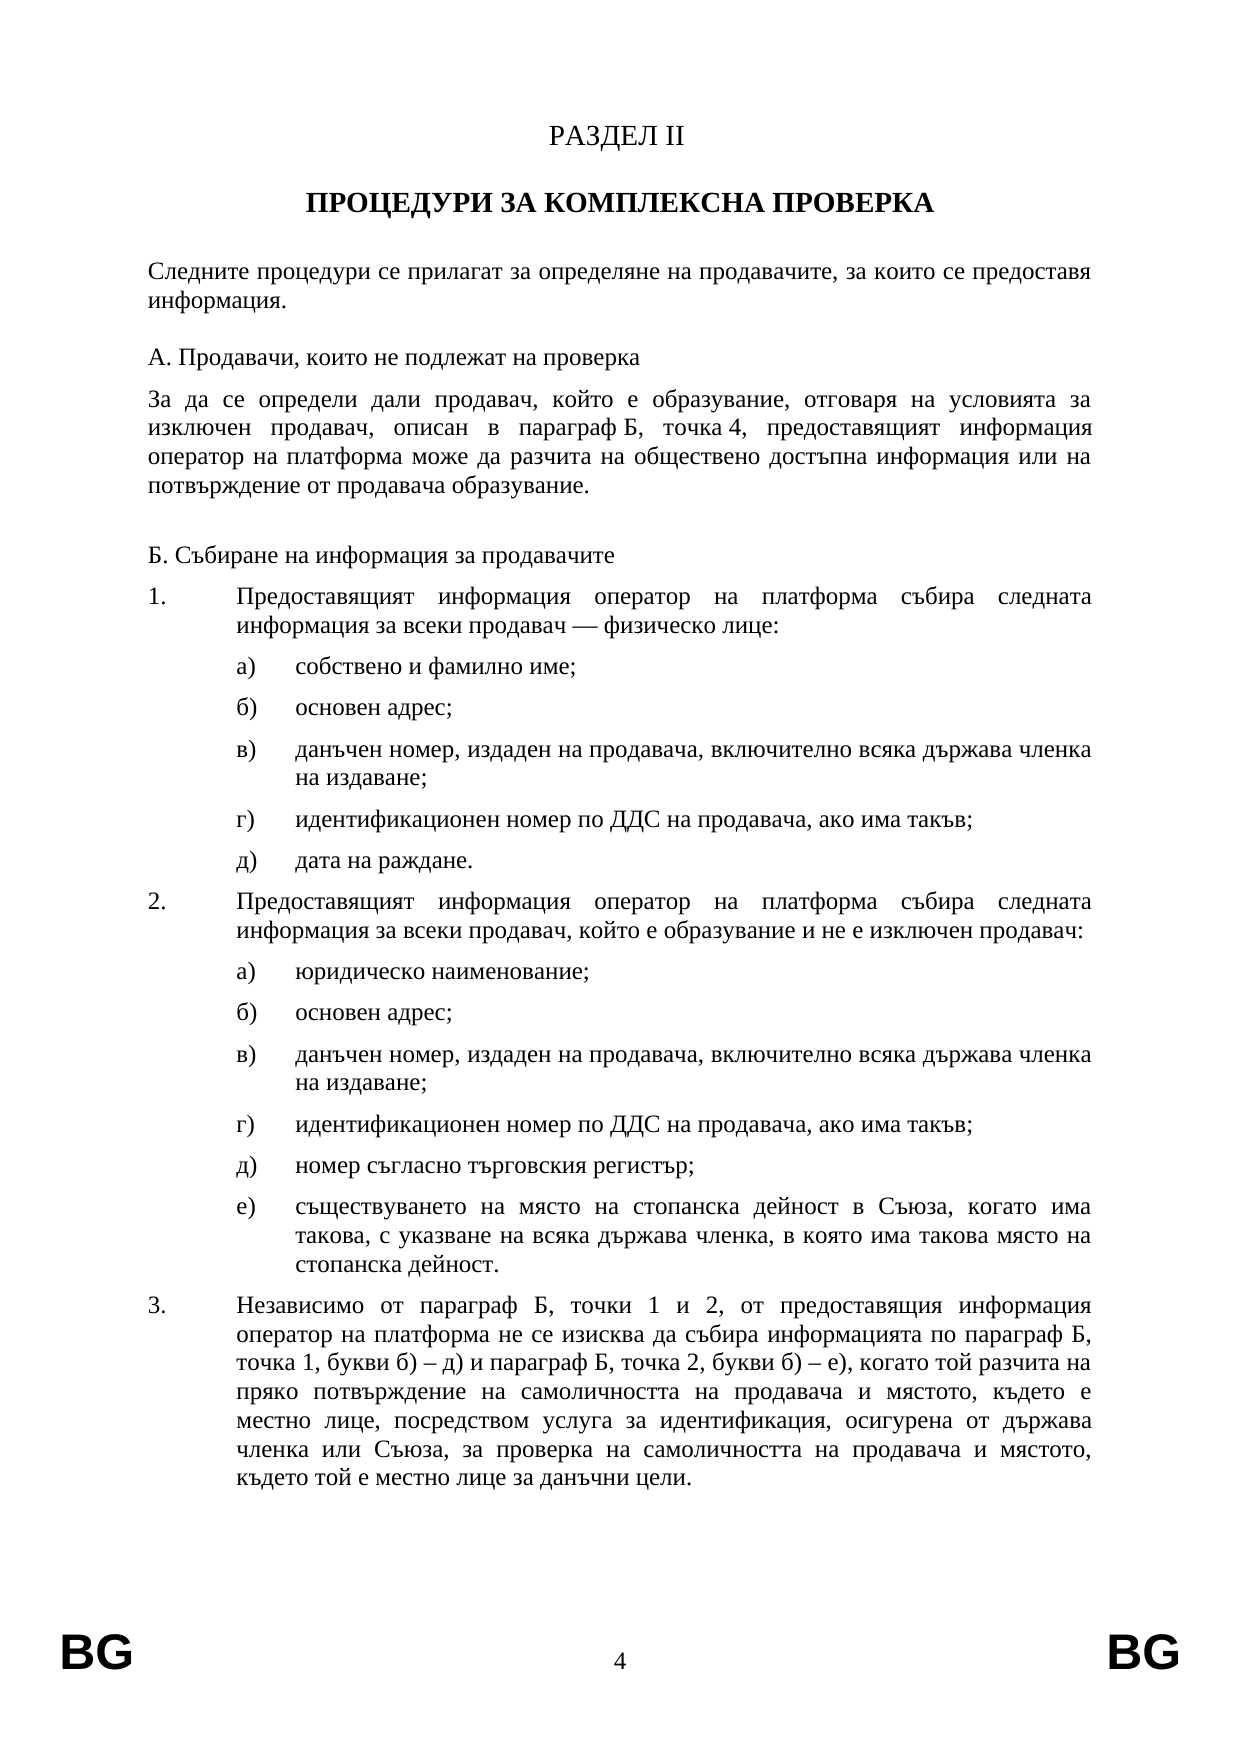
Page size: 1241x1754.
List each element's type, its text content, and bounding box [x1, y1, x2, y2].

title РАЗДЕЛ II ПРОЦЕДУРИ ЗА КОМПЛЕКСНА ПРОВЕРКА [148, 118, 1093, 219]
list Предоставящият информация оператор на платформа събира следната информация за всеки продавач — физическо лице: [148, 581, 1093, 639]
text а) собствено и фамилно име; [236, 651, 1093, 680]
text а) юридическо наименование; [236, 956, 1093, 985]
text в) данъчен номер, издаден на продавача, включително всяка държава членка на издаване; [236, 734, 1093, 791]
text Б. Събиране на информация за продавачите [148, 540, 1093, 569]
text д) номер съгласно търговския регистър; [236, 1150, 1093, 1179]
list Предоставящият информация оператор на платформа събира следната информация за всеки продавач, който е образувание и не е изключен продавач: [148, 886, 1093, 944]
text е) съществуването на място на стопанска дейност в Съюза, когато има такова, с указване на всяка държава членка, в която има такова място на стопанска дейност. [236, 1191, 1093, 1277]
text Следните процедури се прилагат за определяне на продавачите, за които се предоставя информация. [148, 256, 1093, 314]
text г) идентификационен номер по ДДС на продавача, ако има такъв; [236, 804, 1093, 832]
text За да се определи дали продавач, който е образувание, отговаря на условията за изключен продавач, описан в параграф Б, точка 4, предоставящият информация оператор на платформа може да разчита на обществено достъпна информация или на потвърждение от продавача образувание. [148, 384, 1093, 499]
text A. Продавачи, които не подлежат на проверка [148, 342, 1093, 371]
text б) основен адрес; [236, 692, 1093, 721]
text д) дата на раждане. [236, 845, 1093, 874]
list Независимо от параграф Б, точки 1 и 2, от предоставящия информация оператор на платформа не се изисква да събира информацията по параграф Б, точка 1, букви б) – д) и параграф Б, точка 2, букви б) – е), когато той разчита на пряко потвърждение на самоличността на продавача и мястото, където е местно лице, посредством услуга за идентификация, осигурена от държава членка или Съюза, за проверка на самоличността на продавача и мястото, където той е местно лице за данъчни цели. [148, 1290, 1093, 1491]
text в) данъчен номер, издаден на продавача, включително всяка държава членка на издаване; [236, 1039, 1093, 1096]
text г) идентификационен номер по ДДС на продавача, ако има такъв; [236, 1109, 1093, 1137]
text б) основен адрес; [236, 997, 1093, 1026]
